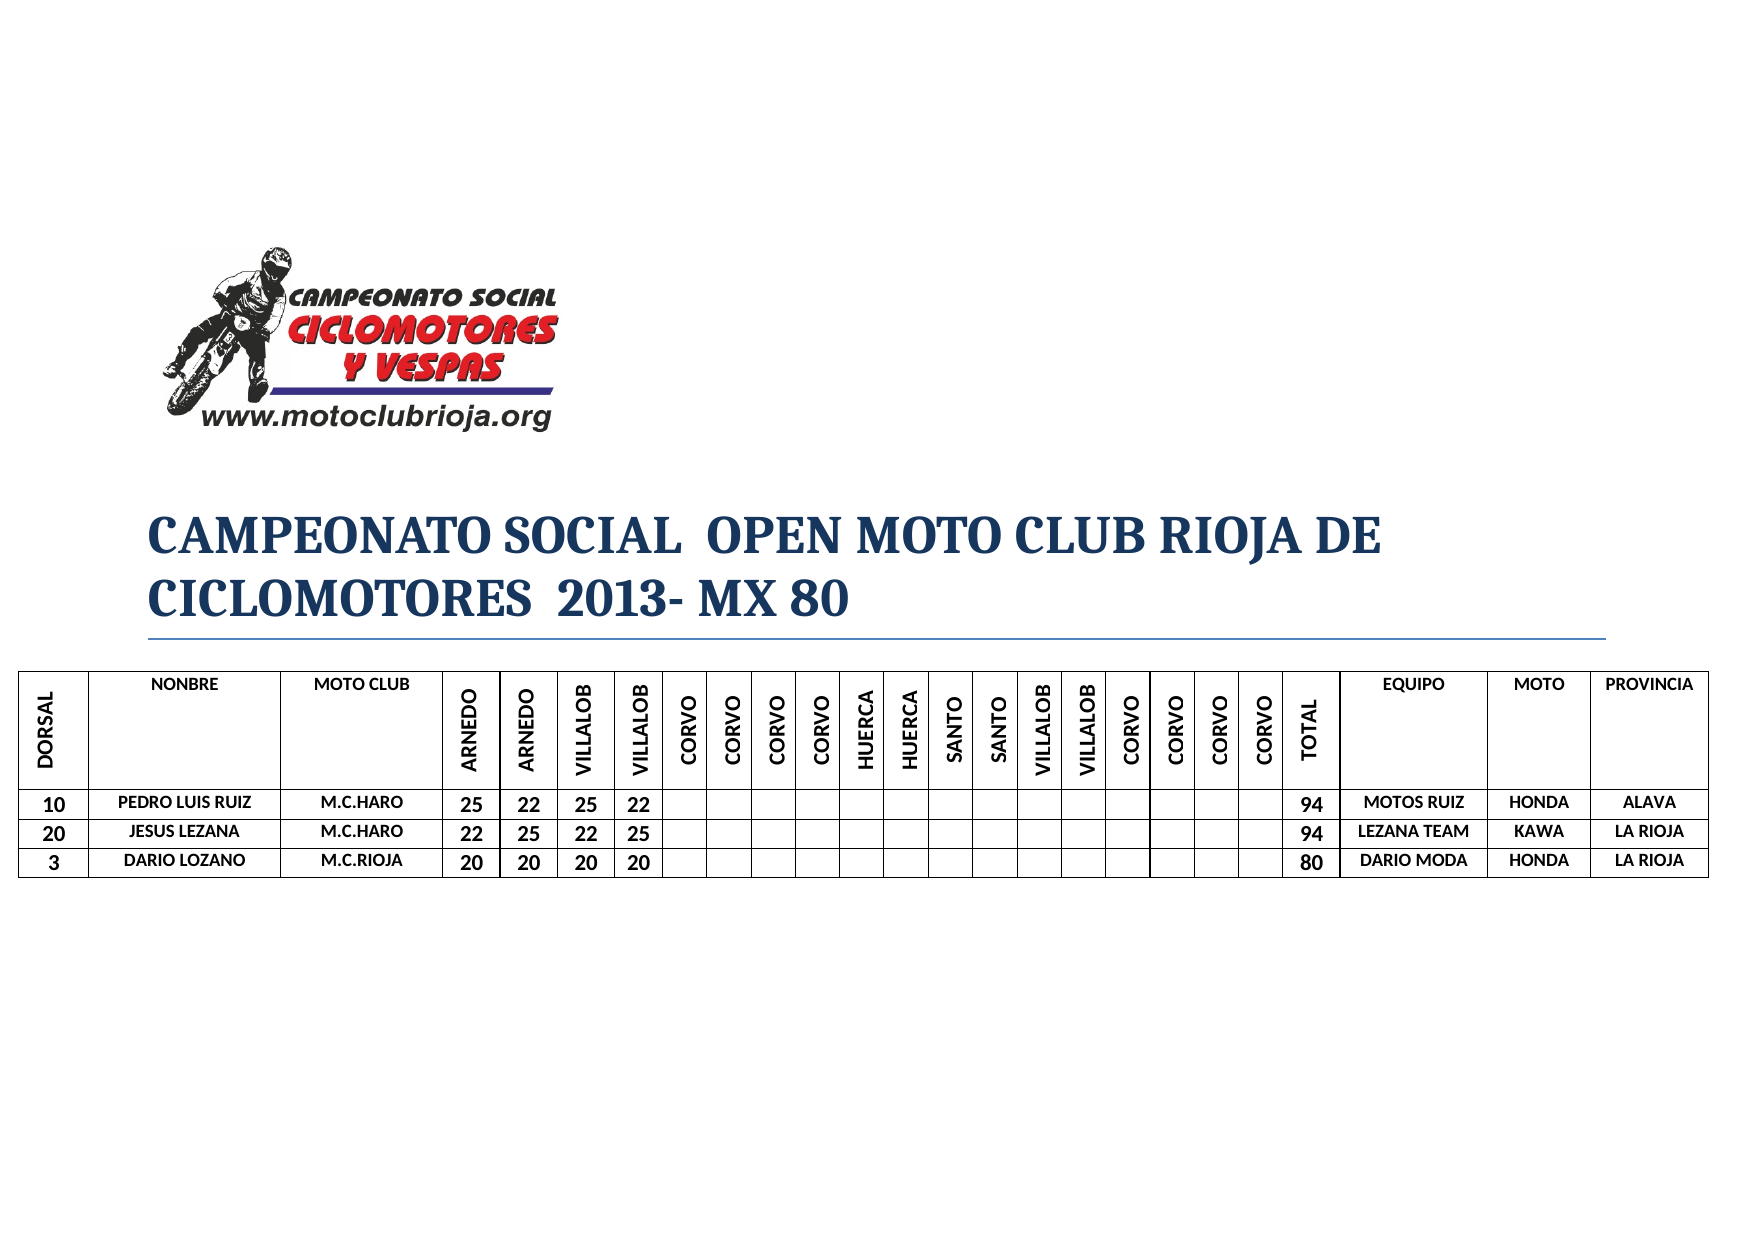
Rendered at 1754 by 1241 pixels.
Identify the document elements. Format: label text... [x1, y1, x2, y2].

table_header MOTO [1488, 672, 1590, 789]
table_cell M.C.HARO [281, 820, 442, 847]
table_cell [752, 790, 795, 818]
table_cell [884, 849, 928, 877]
table_cell [1018, 820, 1061, 847]
table_cell [929, 790, 972, 818]
table_cell [1062, 820, 1105, 847]
table_header CORVO [1239, 672, 1282, 789]
table_cell M.C.RIOJA [281, 849, 442, 877]
table_cell 25 [443, 790, 499, 818]
table_cell [929, 820, 972, 847]
table_header CORVO [1195, 672, 1238, 789]
table_cell [1151, 849, 1194, 877]
table_cell 22 [558, 820, 614, 847]
table_header CORVO [752, 672, 795, 789]
table_cell [1018, 790, 1061, 818]
table_cell 10 [19, 790, 88, 818]
table_cell [1062, 790, 1105, 818]
table_cell [752, 849, 795, 877]
table_header VILLALOB [1062, 672, 1105, 789]
table_cell 94 [1283, 790, 1339, 818]
table_cell ALAVA [1591, 790, 1708, 818]
table_header DORSAL [19, 672, 88, 789]
table_cell LEZANA TEAM [1341, 820, 1487, 847]
table_cell KAWA [1488, 820, 1590, 847]
table_cell 80 [1283, 849, 1339, 877]
table_cell [1062, 849, 1105, 877]
table_cell 20 [558, 849, 614, 877]
table_cell [973, 849, 1017, 877]
table_cell [1195, 849, 1238, 877]
table_cell [796, 820, 839, 847]
table_cell 22 [443, 820, 499, 847]
table_cell DARIO LOZANO [89, 849, 280, 877]
table_cell [752, 820, 795, 847]
table_cell [1239, 849, 1282, 877]
table_cell M.C.HARO [281, 790, 442, 818]
table_header TOTAL [1283, 672, 1339, 789]
table_cell [973, 820, 1017, 847]
table_cell [1106, 790, 1149, 818]
table_header EQUIPO [1341, 672, 1487, 789]
table_header CORVO [1151, 672, 1194, 789]
table_cell 22 [501, 790, 557, 818]
table_cell [1195, 790, 1238, 818]
table_cell MOTOS RUIZ [1341, 790, 1487, 818]
picture [147, 177, 576, 480]
table_cell [1151, 820, 1194, 847]
table_cell [929, 849, 972, 877]
table_header VILLALOB [615, 672, 662, 789]
table_cell HONDA [1488, 849, 1590, 877]
table_header MOTO CLUB [281, 672, 442, 789]
table_cell [663, 820, 706, 847]
table_cell 20 [443, 849, 499, 877]
table_cell [707, 849, 751, 877]
table_cell [663, 849, 706, 877]
table_header NONBRE [89, 672, 280, 789]
table_header SANTO [929, 672, 972, 789]
table_cell [840, 790, 883, 818]
table_cell [1106, 849, 1149, 877]
table_cell HONDA [1488, 790, 1590, 818]
table_cell [884, 790, 928, 818]
table_cell [663, 790, 706, 818]
table_cell 20 [19, 820, 88, 847]
table_cell 22 [615, 790, 662, 818]
table_header VILLALOB [1018, 672, 1061, 789]
table_cell 94 [1283, 820, 1339, 847]
table_cell 25 [501, 820, 557, 847]
table_cell [840, 849, 883, 877]
table_cell [1239, 820, 1282, 847]
table_cell [884, 820, 928, 847]
table_header ARNEDO [443, 672, 499, 789]
table_cell 25 [615, 820, 662, 847]
table_cell [1239, 790, 1282, 818]
table_cell 20 [501, 849, 557, 877]
table_cell [973, 790, 1017, 818]
table_header CORVO [796, 672, 839, 789]
table_cell [1151, 790, 1194, 818]
table_header HUERCAN [840, 672, 883, 789]
table_header ARNEDO [501, 672, 557, 789]
table_cell JESUS LEZANA [89, 820, 280, 847]
table_cell PEDRO LUIS RUIZ [89, 790, 280, 818]
table_cell 3 [19, 849, 88, 877]
table_cell [1106, 820, 1149, 847]
table_header CORVO [1106, 672, 1149, 789]
table_header SANTO [973, 672, 1017, 789]
table_cell LA RIOJA [1591, 820, 1708, 847]
title CAMPEONATO SOCIAL OPEN MOTO CLUB RIOJA DE CICLOMOTORES 2013- MX 80 [148, 505, 1606, 638]
table_cell [1195, 820, 1238, 847]
table_cell [707, 820, 751, 847]
table_cell 25 [558, 790, 614, 818]
table_cell 20 [615, 849, 662, 877]
table_header HUERCAN [884, 672, 928, 789]
table_header PROVINCIA [1591, 672, 1708, 789]
table_header CORVO [663, 672, 706, 789]
table_header CORVO [707, 672, 751, 789]
table_cell [707, 790, 751, 818]
table_cell [840, 820, 883, 847]
table_cell LA RIOJA [1591, 849, 1708, 877]
table_cell [796, 849, 839, 877]
table_cell DARIO MODA [1341, 849, 1487, 877]
table_header VILLALOB [558, 672, 614, 789]
table_cell [796, 790, 839, 818]
table_cell [1018, 849, 1061, 877]
